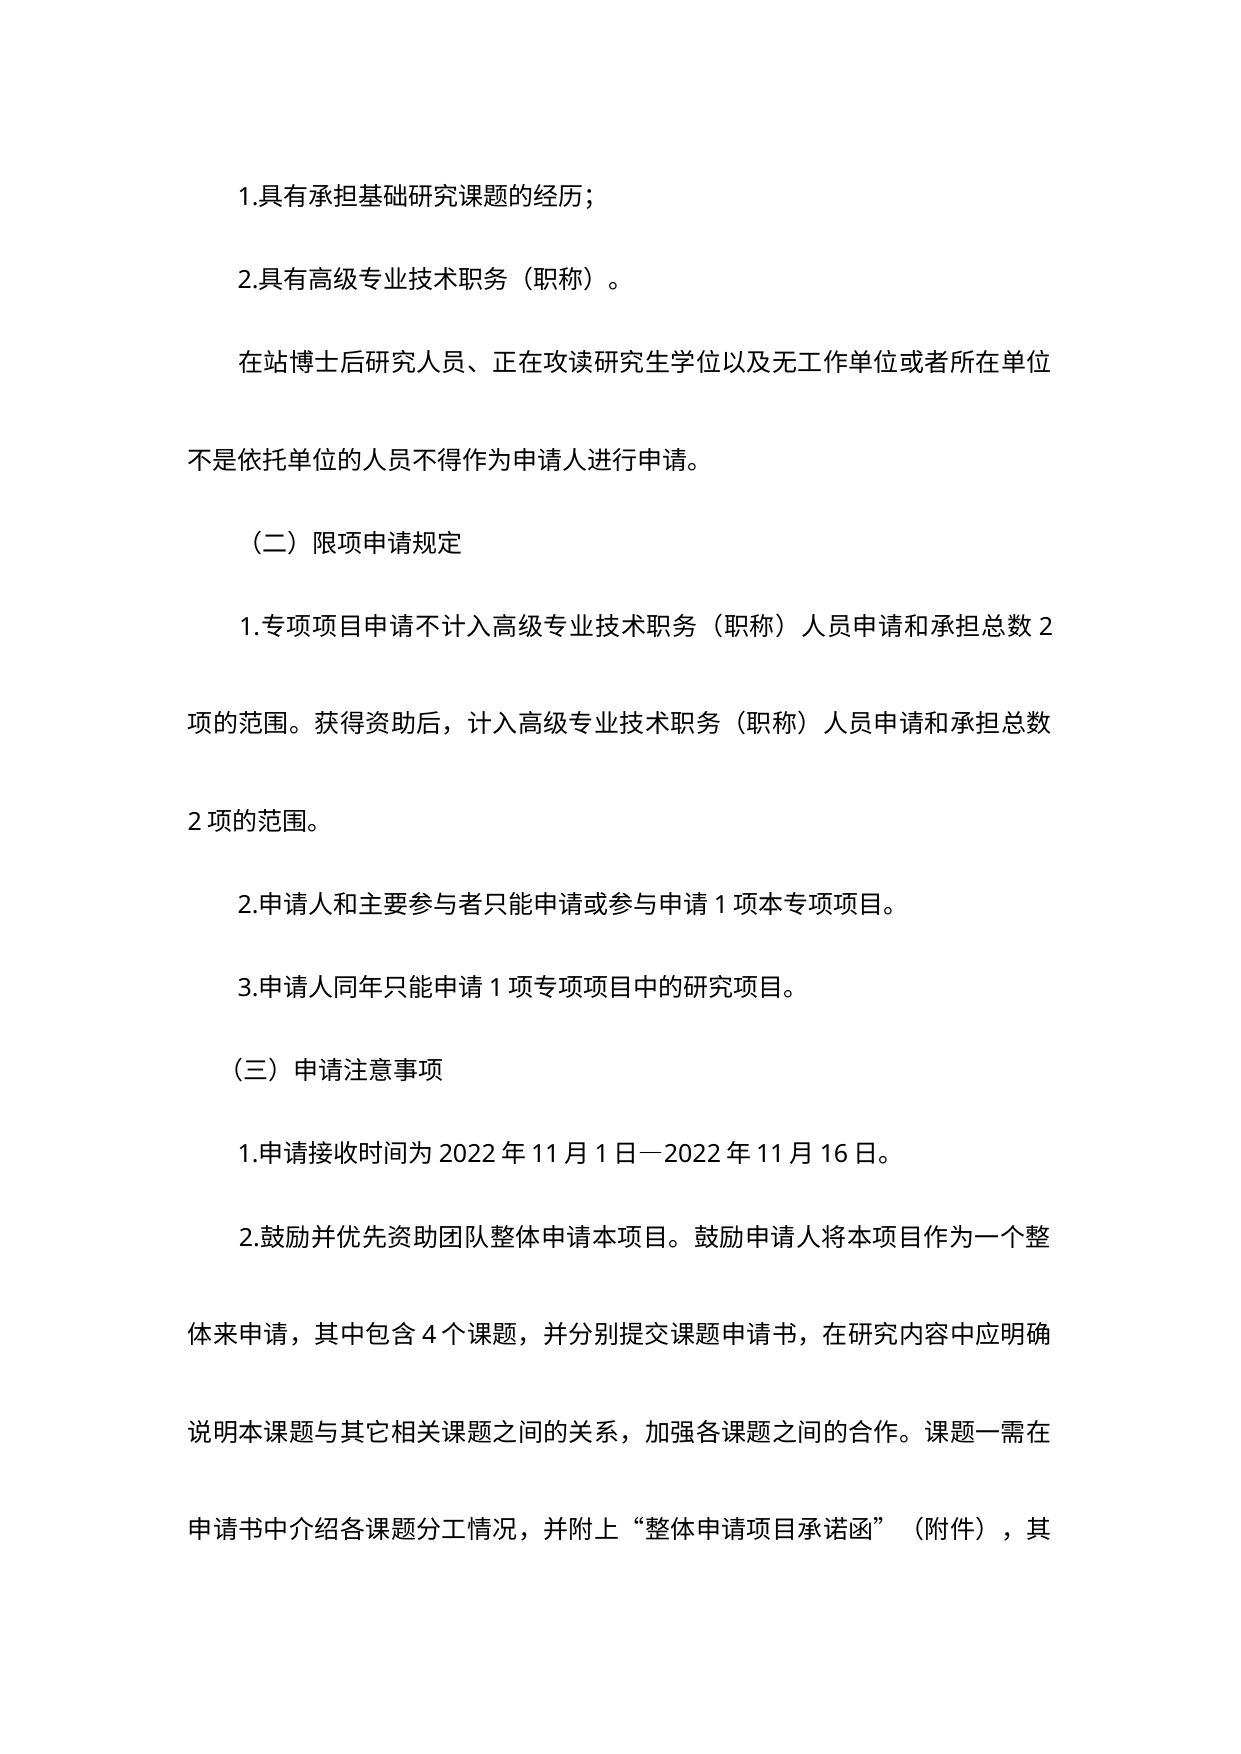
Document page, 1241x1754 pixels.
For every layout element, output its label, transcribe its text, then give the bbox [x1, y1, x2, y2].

text （三）申请注意事项 [187, 1036, 1053, 1101]
text 1.具有承担基础研究课题的经历； [187, 162, 1053, 227]
text 在站博士后研究人员、正在攻读研究生学位以及无工作单位或者所在单位不是依托单位的人员不得作为申请人进行申请。 [187, 328, 1053, 491]
text （二）限项申请规定 [187, 509, 1053, 574]
text 1.申请接收时间为2022年11月1日—2022年11月16日。 [187, 1119, 1053, 1184]
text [187, 1203, 1053, 1560]
text 2.具有高级专业技术职务（职称）。 [187, 245, 1053, 310]
text 1.专项项目申请不计入高级专业技术职务（职称）人员申请和承担总数2项的范围。获得资助后，计入高级专业技术职务（职称）人员申请和承担总数2项的范围。 [187, 592, 1053, 852]
text 2.申请人和主要参与者只能申请或参与申请1项本专项项目。 [187, 870, 1053, 935]
text 3.申请人同年只能申请1项专项项目中的研究项目。 [187, 953, 1053, 1018]
